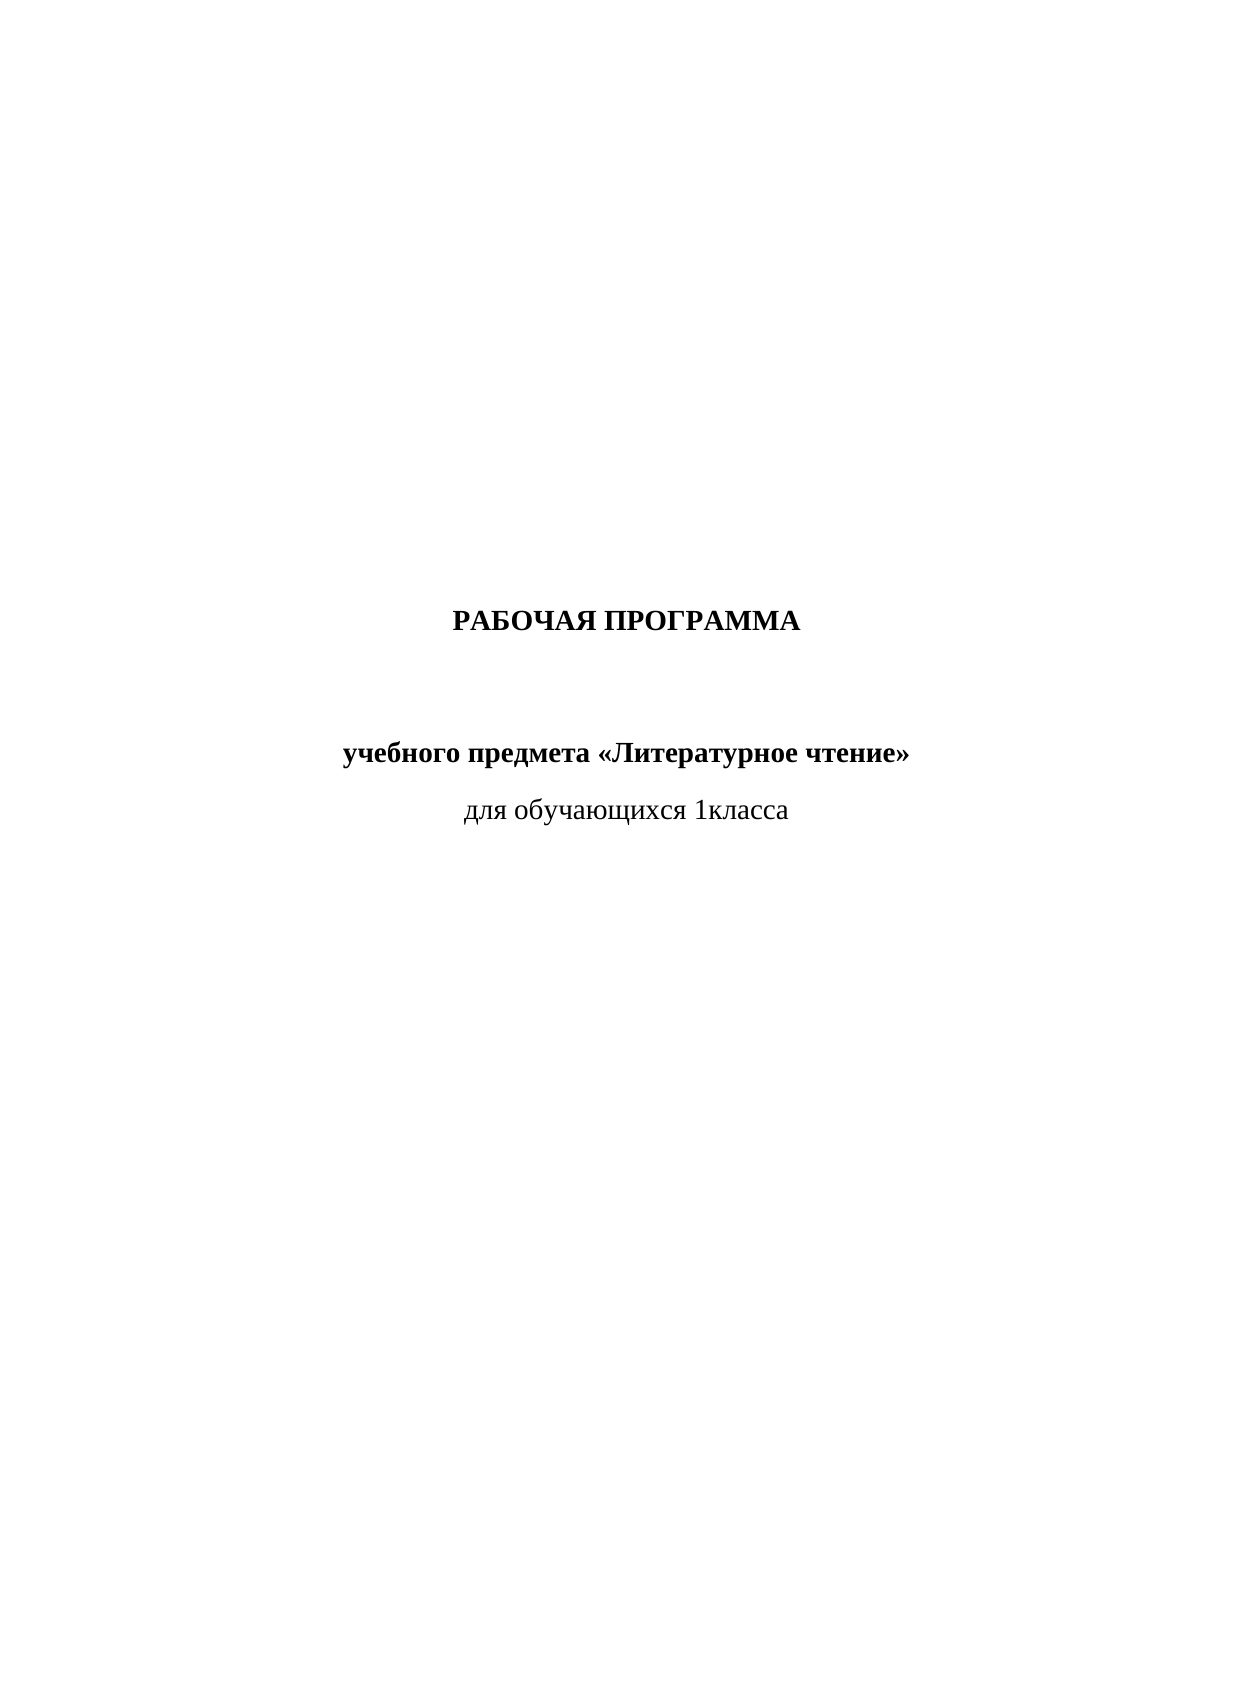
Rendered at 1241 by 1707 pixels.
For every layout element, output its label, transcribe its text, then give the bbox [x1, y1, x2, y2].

text учебного предмета «Литературное чтение» [200, 735, 1053, 769]
text для обучающихся 1класса [200, 792, 1053, 826]
text РАБОЧАЯ ПРОГРАММА [200, 603, 1053, 637]
